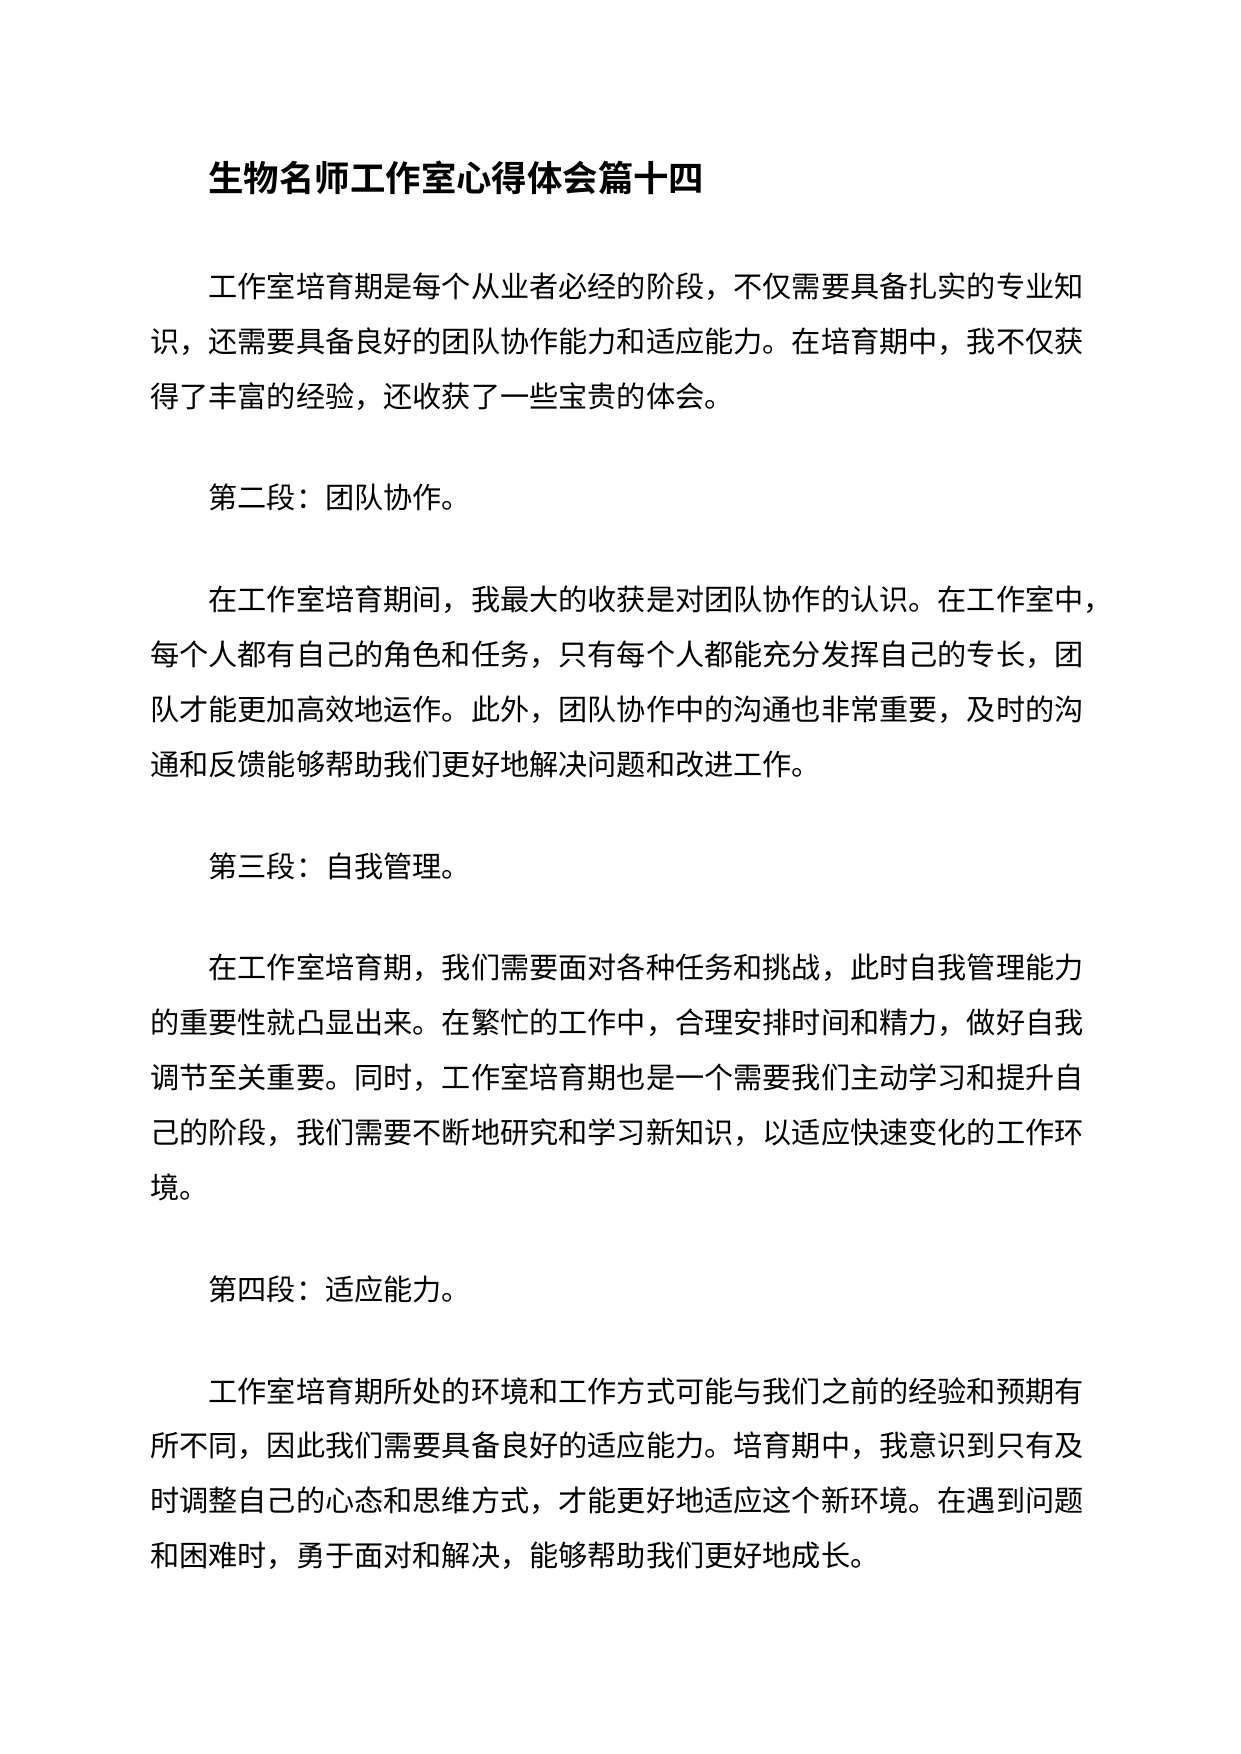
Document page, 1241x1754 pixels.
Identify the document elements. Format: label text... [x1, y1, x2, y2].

text 在工作室培育期间，我最大的收获是对团队协作的认识。在工作室中，每个人都有自己的角色和任务，只有每个人都能充分发挥自己的专长，团队才能更加高效地运作。此外，团队协作中的沟通也非常重要，及时的沟通和反馈能够帮助我们更好地解决问题和改进工作。 [150, 577, 1090, 784]
text 在工作室培育期，我们需要面对各种任务和挑战，此时自我管理能力的重要性就凸显出来。在繁忙的工作中，合理安排时间和精力，做好自我调节至关重要。同时，工作室培育期也是一个需要我们主动学习和提升自己的阶段，我们需要不断地研究和学习新知识，以适应快速变化的工作环境。 [150, 945, 1090, 1207]
text 第二段：团队协作。 [150, 475, 1090, 517]
text 第三段：自我管理。 [150, 843, 1090, 886]
text 工作室培育期是每个从业者必经的阶段，不仅需要具备扎实的专业知识，还需要具备良好的团队协作能力和适应能力。在培育期中，我不仅获得了丰富的经验，还收获了一些宝贵的体会。 [150, 263, 1090, 416]
text 生物名师工作室心得体会篇十四 [150, 150, 1090, 201]
text 第四段：适应能力。 [150, 1266, 1090, 1309]
text 工作室培育期所处的环境和工作方式可能与我们之前的经验和预期有所不同，因此我们需要具备良好的适应能力。培育期中，我意识到只有及时调整自己的心态和思维方式，才能更好地适应这个新环境。在遇到问题和困难时，勇于面对和解决，能够帮助我们更好地成长。 [150, 1368, 1090, 1575]
